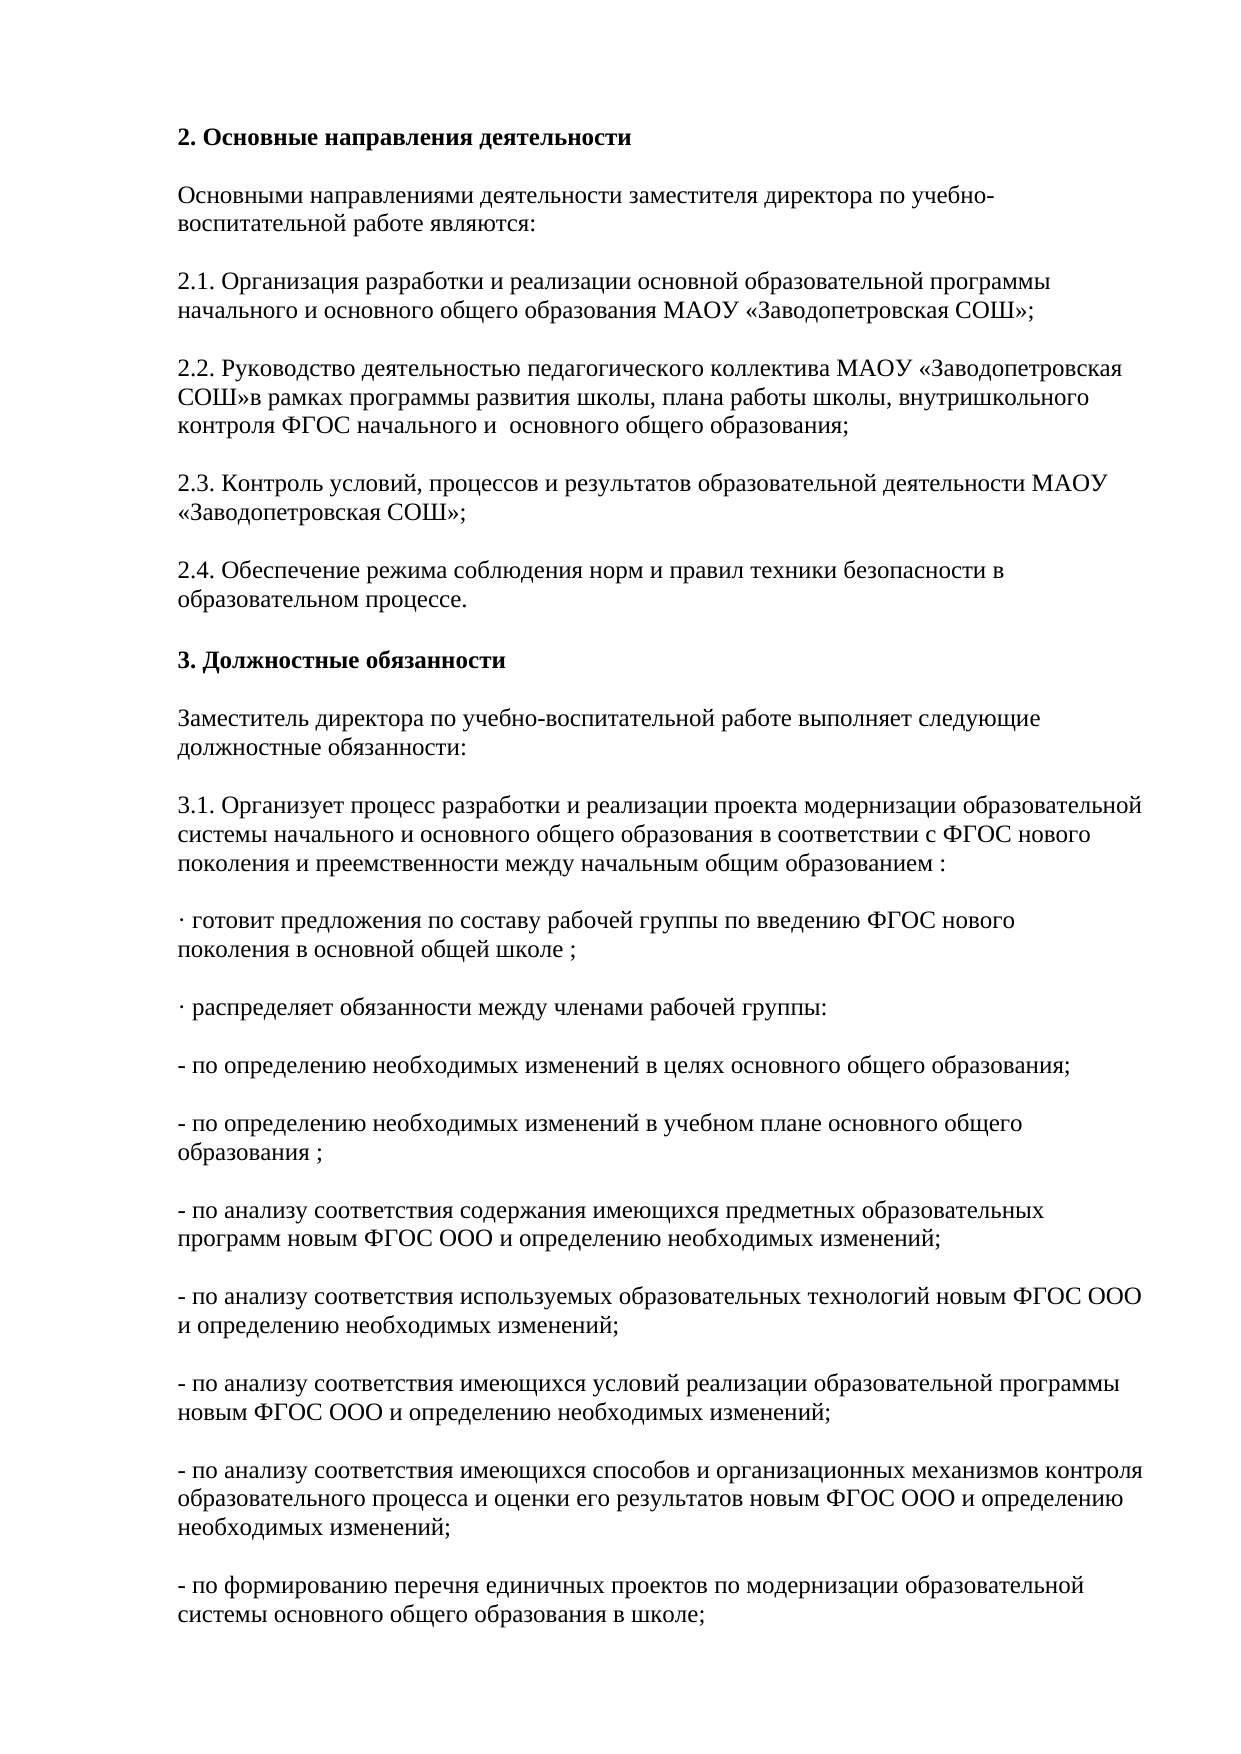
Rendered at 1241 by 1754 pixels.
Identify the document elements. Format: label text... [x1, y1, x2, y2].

text 2.3. Контроль условий, процессов и результатов образовательной деятельности МАОУ «Заводопетровская СОШ»; [177, 468, 1152, 526]
text · готовит предложения по составу рабочей группы по введению ФГОС нового поколения в основной общей школе ; [177, 906, 1152, 963]
text - по анализу соответствия используемых образовательных технологий новым ФГОС ООО и определению необходимых изменений; [177, 1281, 1152, 1339]
text Основными направлениями деятельности заместителя директора по учебно-воспитательной работе являются: [177, 180, 1152, 237]
text 3. Должностные обязанности [177, 642, 1152, 674]
text Заместитель директора по учебно-воспитательной работе выполняет следующие должностные обязанности: [177, 703, 1152, 761]
text - по определению необходимых изменений в учебном плане основного общего образования ; [177, 1108, 1152, 1166]
text 3.1. Организует процесс разработки и реализации проекта модернизации образовательной системы начального и основного общего образования в соответствии с ФГОС нового поколения и преемственности между начальным общим образованием : [177, 790, 1152, 876]
text - по формированию перечня единичных проектов по модернизации образовательной системы основного общего образования в школе; [177, 1570, 1152, 1628]
text - по анализу соответствия содержания имеющихся предметных образовательных программ новым ФГОС ООО и определению необходимых изменений; [177, 1195, 1152, 1252]
text · распределяет обязанности между членами рабочей группы: [177, 992, 1152, 1021]
text 2.1. Организация разработки и реализации основной образовательной программы начального и основного общего образования МАОУ «Заводопетровская СОШ»; [177, 266, 1152, 324]
text 2.2. Руководство деятельностью педагогического коллектива МАОУ «Заводопетровская СОШ»в рамках программы развития школы, плана работы школы, внутришкольного контроля ФГОС начального и основного общего образования; [177, 353, 1152, 439]
text 2. Основные направления деятельности [177, 118, 1152, 151]
text - по анализу соответствия имеющихся способов и организационных механизмов контроля образовательного процесса и оценки его результатов новым ФГОС ООО и определению необходимых изменений; [177, 1455, 1152, 1541]
text - по определению необходимых изменений в целях основного общего образования; [177, 1050, 1152, 1079]
text 2.4. Обеспечение режима соблюдения норм и правил техники безопасности в образовательном процессе. [177, 555, 1152, 613]
text - по анализу соответствия имеющихся условий реализации образовательной программы новым ФГОС ООО и определению необходимых изменений; [177, 1368, 1152, 1426]
